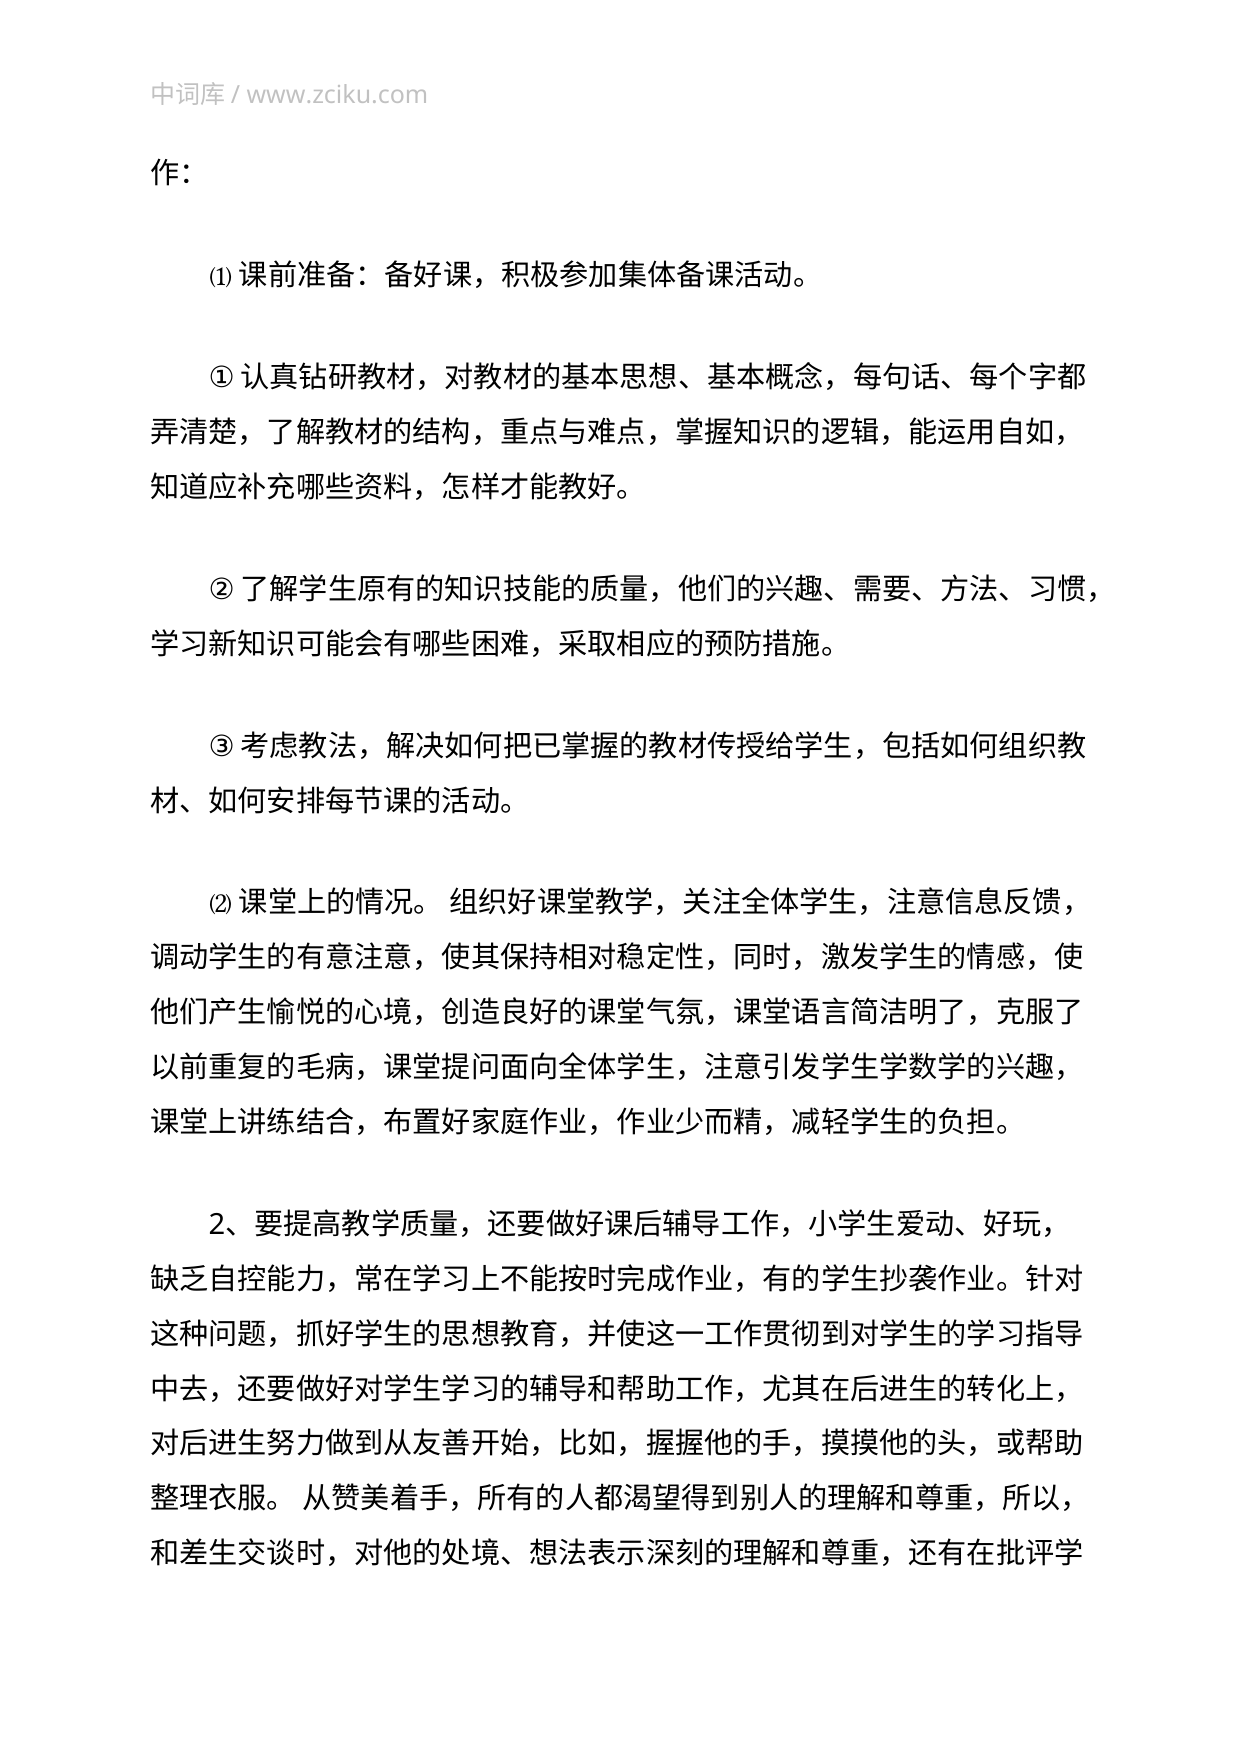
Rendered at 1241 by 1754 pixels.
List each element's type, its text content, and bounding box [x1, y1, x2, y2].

text ①认真钻研教材，对教材的基本思想、基本概念，每句话、每个字都弄清楚，了解教材的结构，重点与难点，掌握知识的逻辑，能运用自如，知道应补充哪些资料，怎样才能教好。 [150, 354, 1090, 506]
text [150, 1200, 1090, 1572]
text ⑴课前准备：备好课，积极参加集体备课活动。 [150, 252, 1090, 294]
text ③考虑教法，解决如何把已掌握的教材传授给学生，包括如何组织教材、如何安排每节课的活动。 [150, 722, 1090, 819]
text ②了解学生原有的知识技能的质量，他们的兴趣、需要、方法、习惯，学习新知识可能会有哪些困难，采取相应的预防措施。 [150, 565, 1090, 663]
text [150, 150, 1090, 192]
text ⑵课堂上的情况。 组织好课堂教学，关注全体学生，注意信息反馈，调动学生的有意注意，使其保持相对稳定性，同时，激发学生的情感，使他们产生愉悦的心境，创造良好的课堂气氛，课堂语言简洁明了，克服了以前重复的毛病，课堂提问面向全体学生，注意引发学生学数学的兴趣，课堂上讲练结合，布置好家庭作业，作业少而精，减轻学生的负担。 [150, 879, 1090, 1141]
